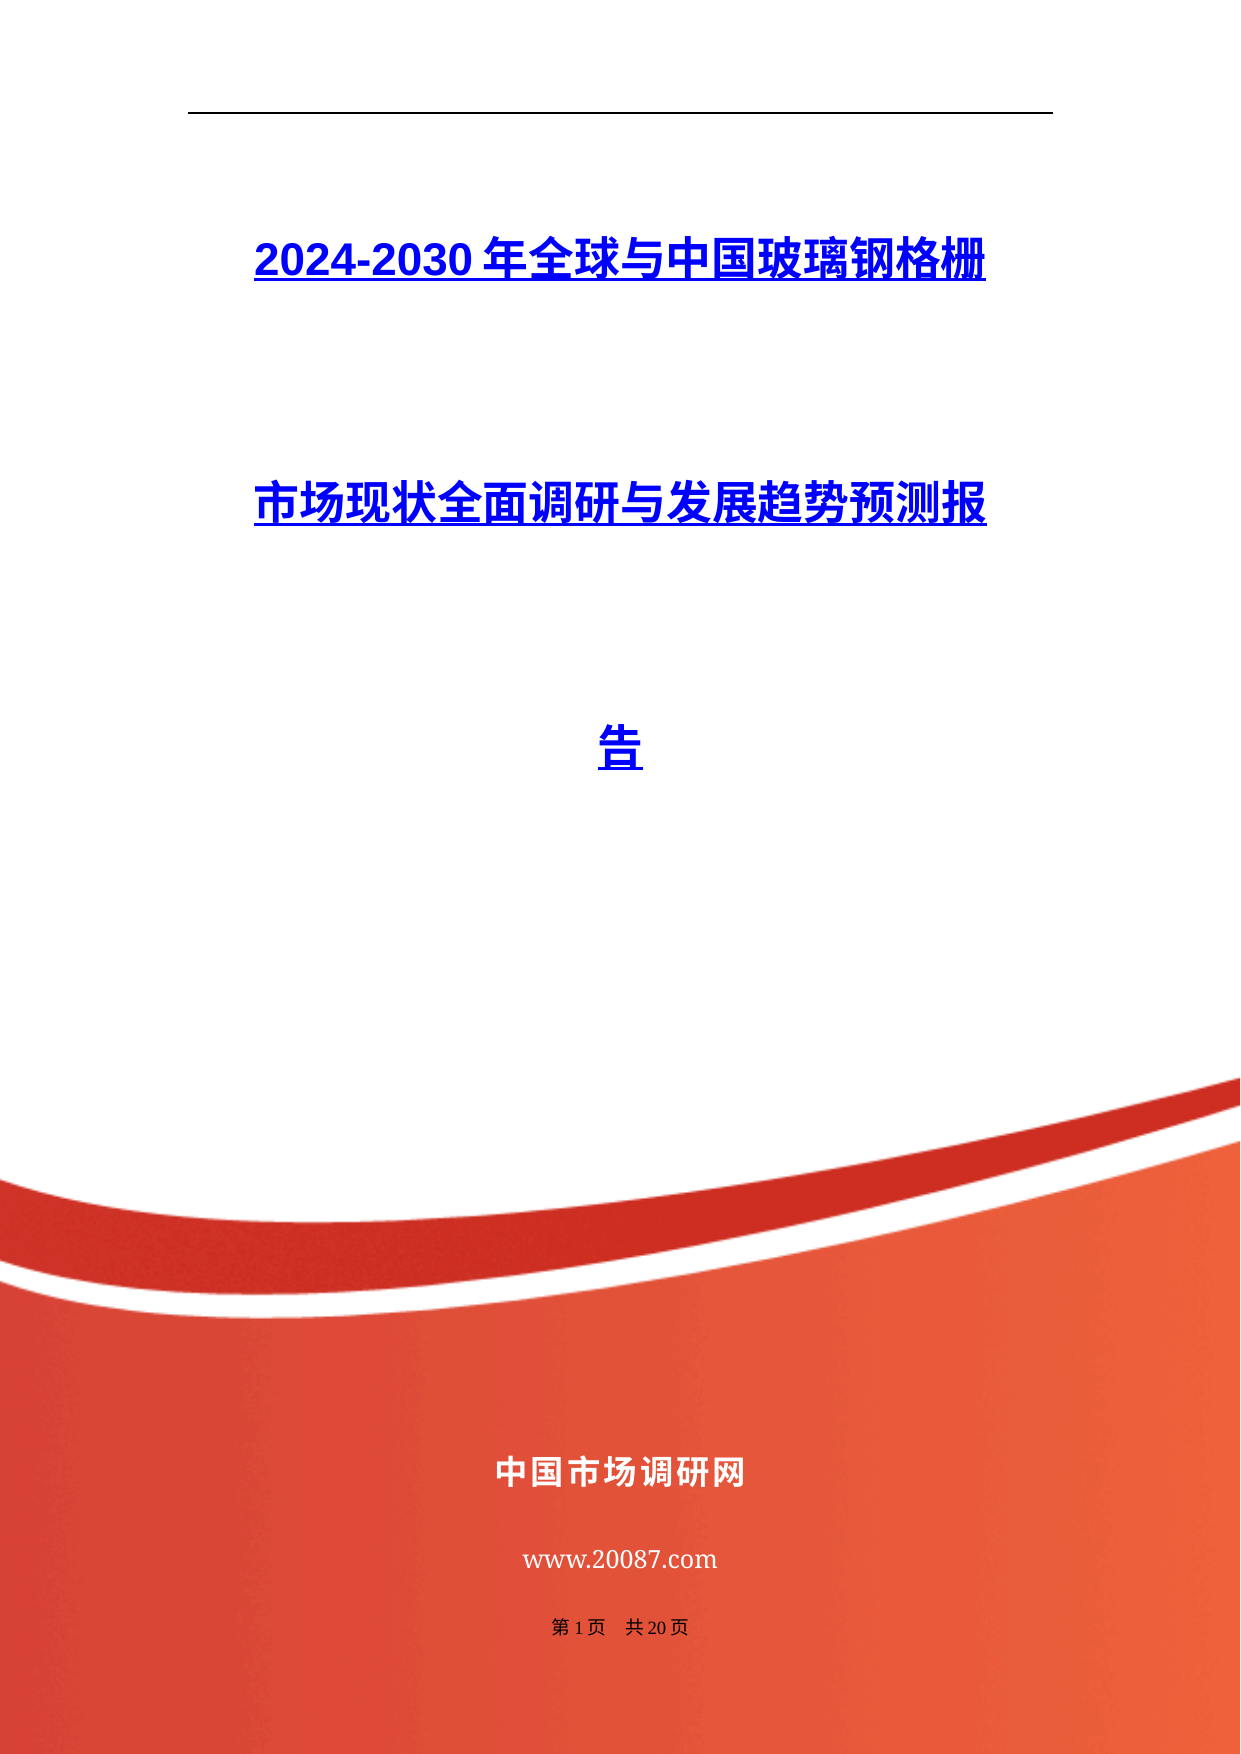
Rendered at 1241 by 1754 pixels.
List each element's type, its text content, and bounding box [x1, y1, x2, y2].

table_header 2024-2030年全球与中国玻璃钢格栅市场现状全面调研与发展趋势预测报告 [188, 207, 1053, 871]
picture [0, 1006, 1241, 1754]
text www.20087.com [187, 1526, 1053, 1591]
subtitle 中国市场调研网 [187, 1437, 1053, 1502]
